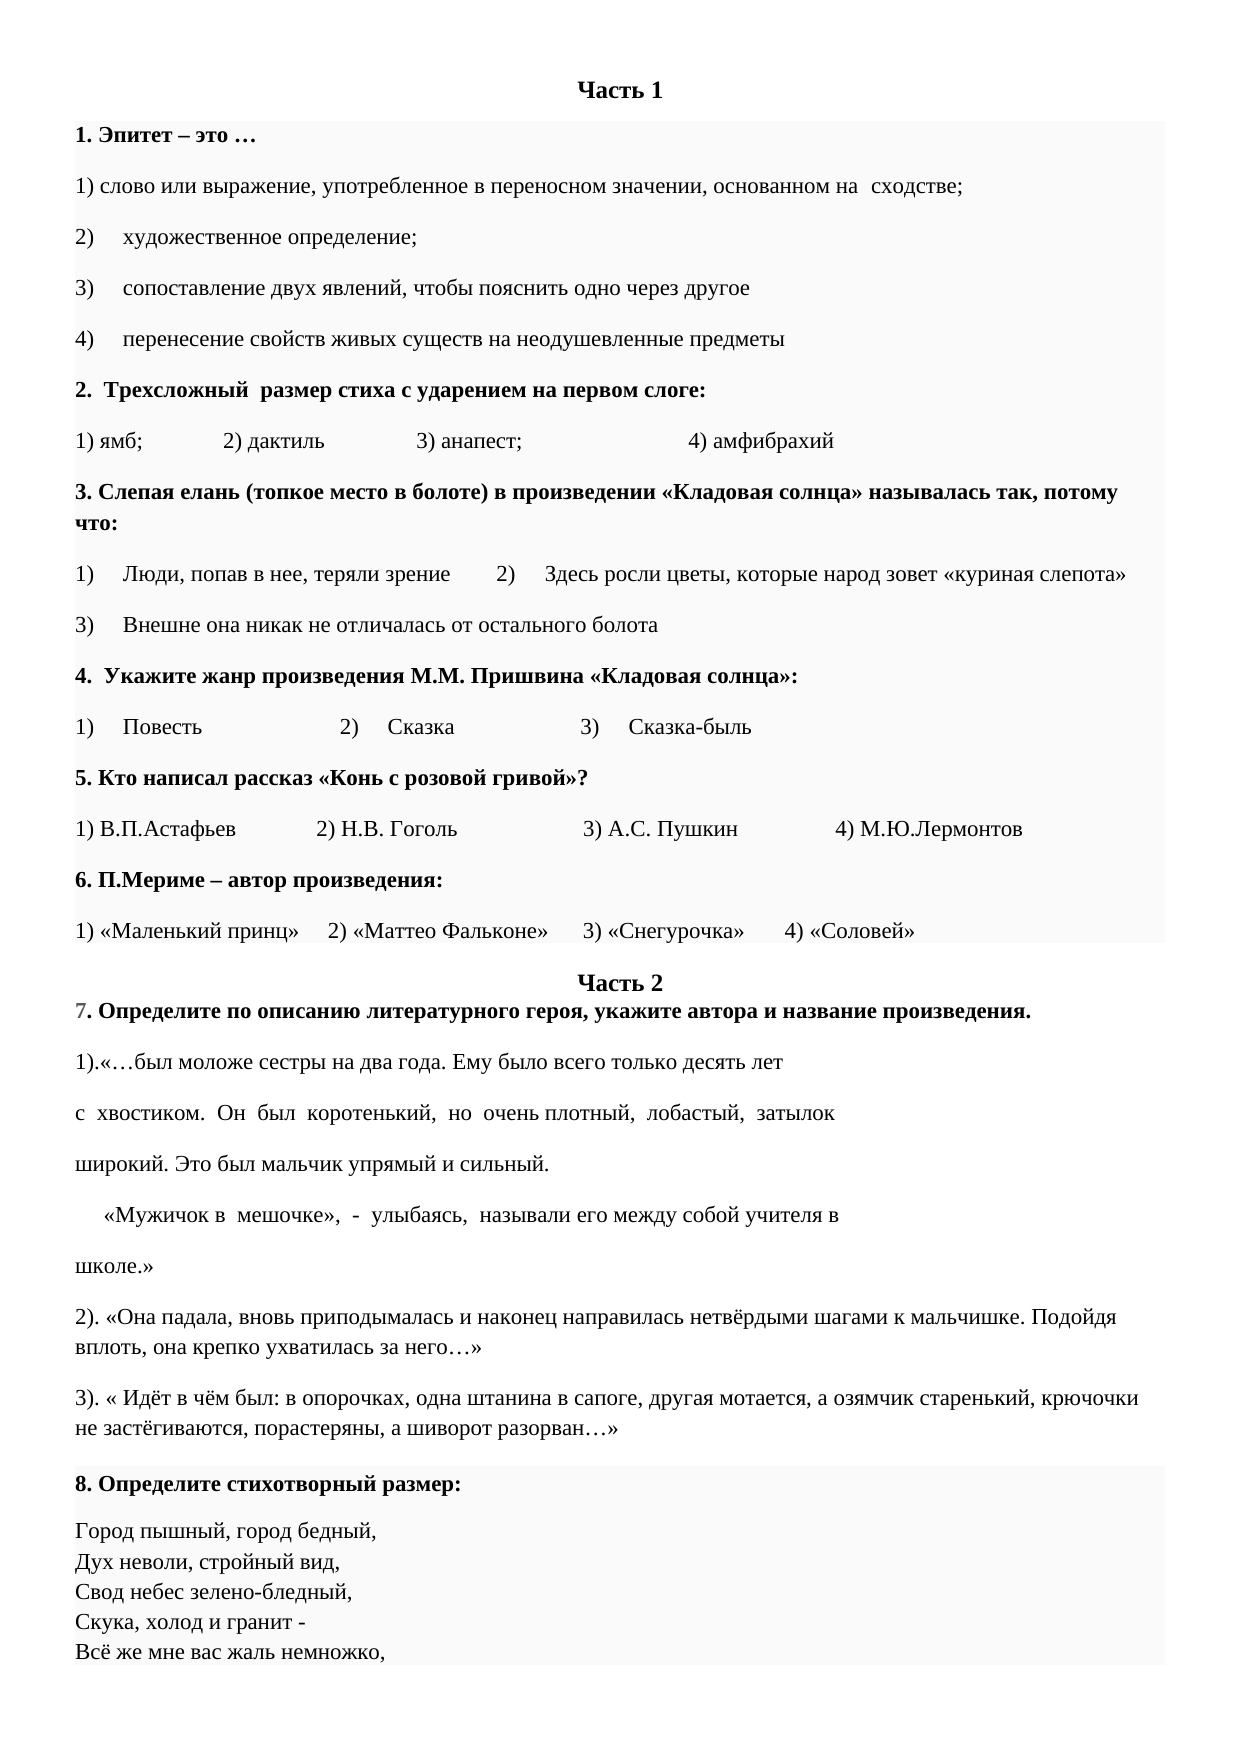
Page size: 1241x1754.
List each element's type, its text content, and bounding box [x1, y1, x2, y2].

text 1) «Маленький принц» 2) «Маттео Фальконе» 3) «Снегурочка» 4) «Соловей» [75, 917, 1165, 943]
text школе.» [75, 1252, 1165, 1278]
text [75, 1518, 1165, 1665]
text 6. П.Мериме – автор произведения: [75, 866, 1165, 892]
text 8. Определите стихотворный размер: [75, 1466, 1165, 1497]
text 3). « Идёт в чём был: в опорочках, одна штанина в сапоге, другая мотается, а озямчик старенький, крючочки не застёгиваются, порастеряны, а шиворот разорван…» [75, 1384, 1165, 1441]
text широкий. Это был мальчик упрямый и сильный. [75, 1150, 1165, 1176]
text 2). «Она падала, вновь приподымалась и наконец направилась нетвёрдыми шагами к мальчишке. Подойдя вплоть, она крепко ухватилась за него…» [75, 1303, 1165, 1359]
text 3. Слепая елань (топкое место в болоте) в произведении «Кладовая солнца» называлась так, потому что: [75, 478, 1165, 535]
text 2) художественное определение; [75, 223, 1165, 249]
text 1) слово или выражение, употребленное в переносном значении, основанном на сходстве; [75, 172, 1165, 198]
text 1. Эпитет – это … [75, 121, 1165, 147]
text Часть 1 [75, 75, 1165, 104]
text 1).«…был моложе сестры на два года. Ему было всего только десять лет [75, 1048, 1165, 1074]
text 7. Определите по описанию литературного героя, укажите автора и название произведения. [75, 997, 1165, 1023]
text 3) Внешне она никак не отличалась от остального болота [75, 611, 1165, 637]
text 3) сопоставление двух явлений, чтобы пояснить одно через другое [75, 274, 1165, 301]
text Часть 2 [75, 968, 1165, 997]
text 4) перенесение свойств живых существ на неодушевленные предметы [75, 325, 1165, 352]
text 1) Повесть 2) Сказка 3) Сказка-быль [75, 713, 1165, 739]
text «Мужичок в мешочке», - улыбаясь, называли его между собой учителя в [75, 1201, 1165, 1227]
text 1) Люди, попав в нее, теряли зрение 2) Здесь росли цветы, которые народ зовет «куриная слепота» [75, 560, 1165, 586]
text с хвостиком. Он был коротенький, но очень плотный, лобастый, затылок [75, 1099, 1165, 1125]
text 1) В.П.Астафьев 2) Н.В. Гоголь 3) А.С. Пушкин 4) М.Ю.Лермонтов [75, 815, 1165, 841]
text 4. Укажите жанр произведения М.М. Пришвина «Кладовая солнца»: [75, 662, 1165, 688]
text 1) ямб; 2) дактиль 3) анапест; 4) амфибрахий [75, 427, 1165, 454]
text 2. Трехсложный размер стиха с ударением на первом слоге: [75, 376, 1165, 403]
text 5. Кто написал рассказ «Конь с розовой гривой»? [75, 764, 1165, 790]
